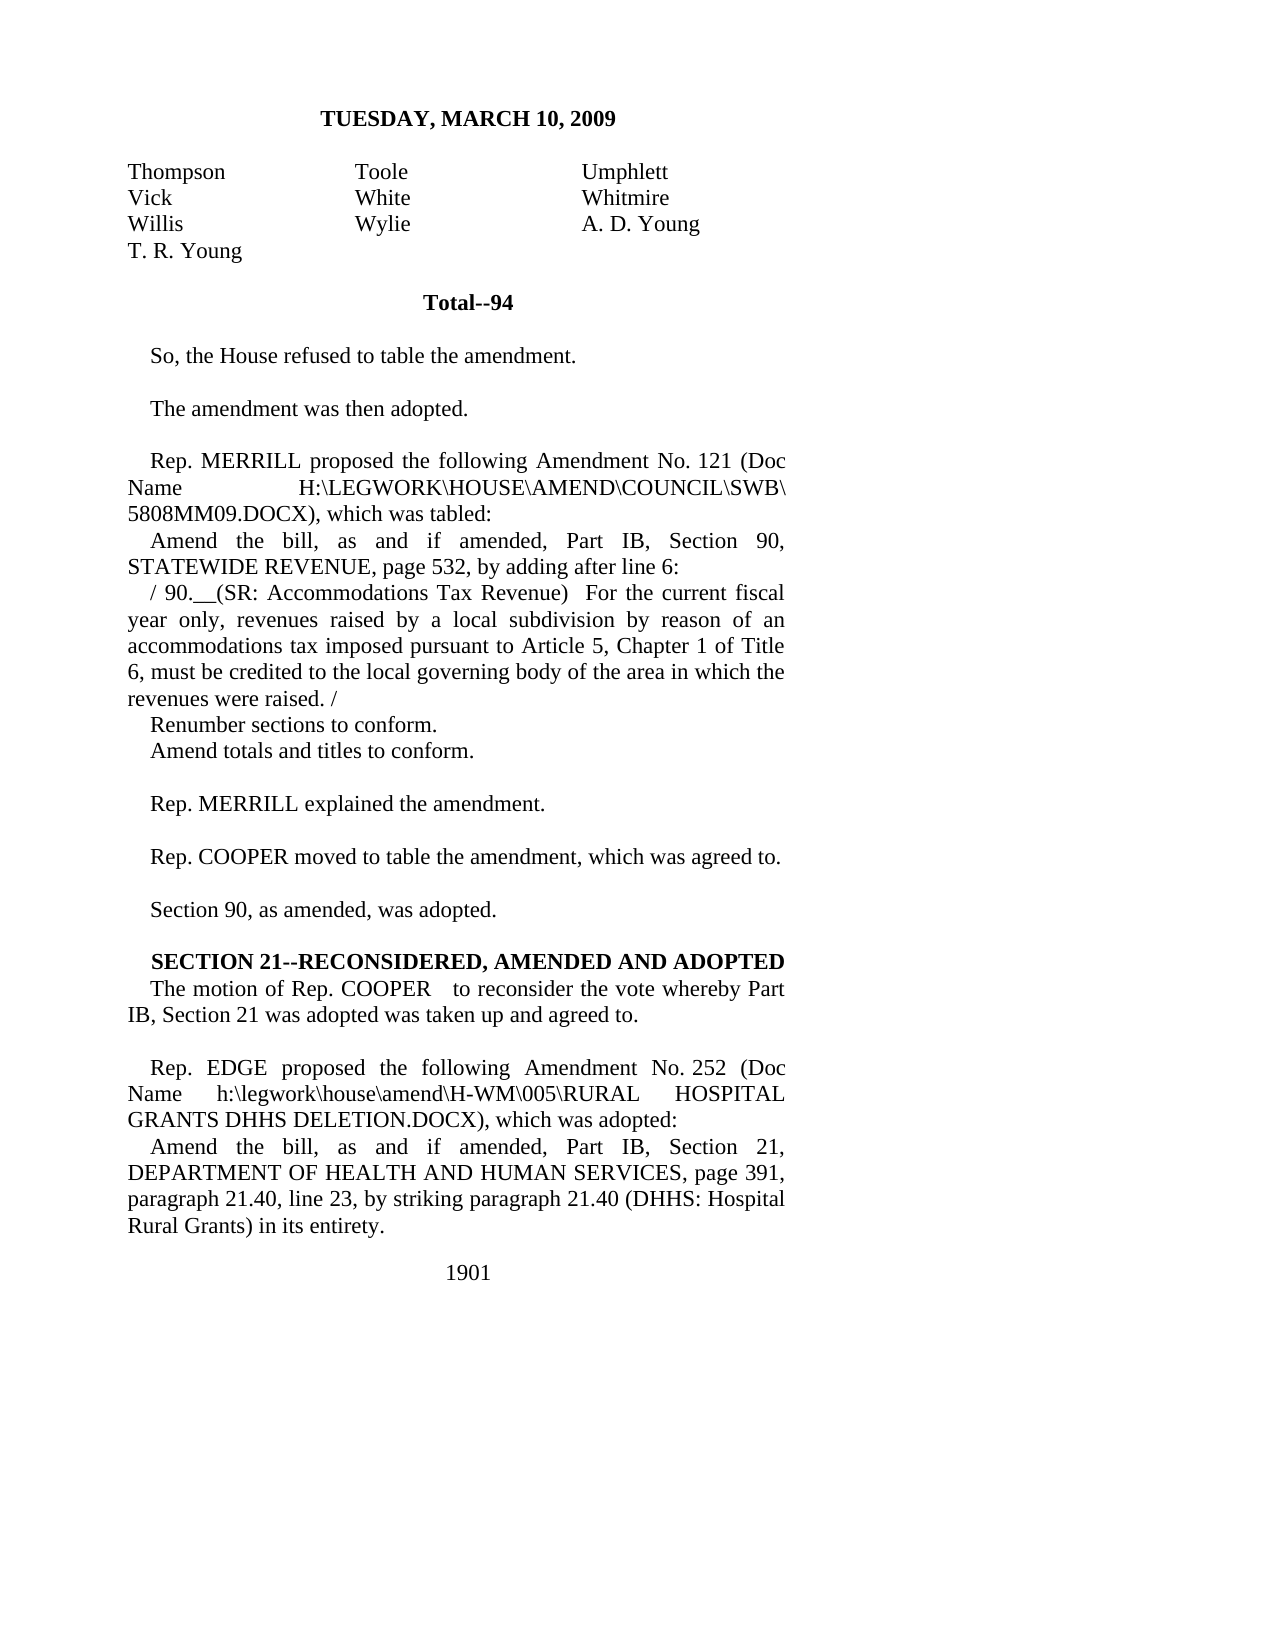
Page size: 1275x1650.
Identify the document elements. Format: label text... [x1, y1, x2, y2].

text Rep. MERRILL explained the amendment. [127, 790, 786, 817]
text So, the House refused to table the amendment. [127, 342, 786, 368]
text Total--94 [127, 289, 786, 316]
text Rep. MERRILL proposed the following Amendment No. 121 (Doc Name H:\LEGWORK\HOUSE\AMEND\COUNCIL\SWB\ 5808MM09.DOCX), which was tabled: [127, 448, 786, 527]
text Rep. EDGE proposed the following Amendment No. 252 (Doc Name h:\legwork\house\amend\H-WM\005\RURAL HOSPITAL GRANTS DHHS DELETION.DOCX), which was adopted: [127, 1054, 786, 1133]
text SECTION 21--RECONSIDERED, AMENDED AND ADOPTED [127, 948, 786, 975]
text / 90.__(SR: Accommodations Tax Revenue) For the current fiscal year only, revenues raised by a local subdivision by reason of an accommodations tax imposed pursuant to Article 5, Chapter 1 of Title 6, must be credited to the local governing body of the area in which the revenues were raised. / [127, 579, 786, 711]
text Amend totals and titles to conform. [127, 737, 786, 764]
text Amend the bill, as and if amended, Part IB, Section 90, STATEWIDE REVENUE, page 532, by adding after line 6: [127, 527, 786, 579]
text Renumber sections to conform. [127, 711, 786, 737]
text Section 90, as amended, was adopted. [127, 896, 786, 922]
text The motion of Rep. COOPER to reconsider the vote whereby Part IB, Section 21 was adopted was taken up and agreed to. [127, 975, 786, 1027]
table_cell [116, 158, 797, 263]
text The amendment was then adopted. [127, 395, 786, 421]
text Amend the bill, as and if amended, Part IB, Section 21, DEPARTMENT OF HEALTH AND HUMAN SERVICES, page 391, paragraph 21.40, line 23, by striking paragraph 21.40 (DHHS: Hospital Rural Grants) in its entirety. [127, 1133, 786, 1238]
text Rep. COOPER moved to table the amendment, which was agreed to. [127, 843, 786, 869]
